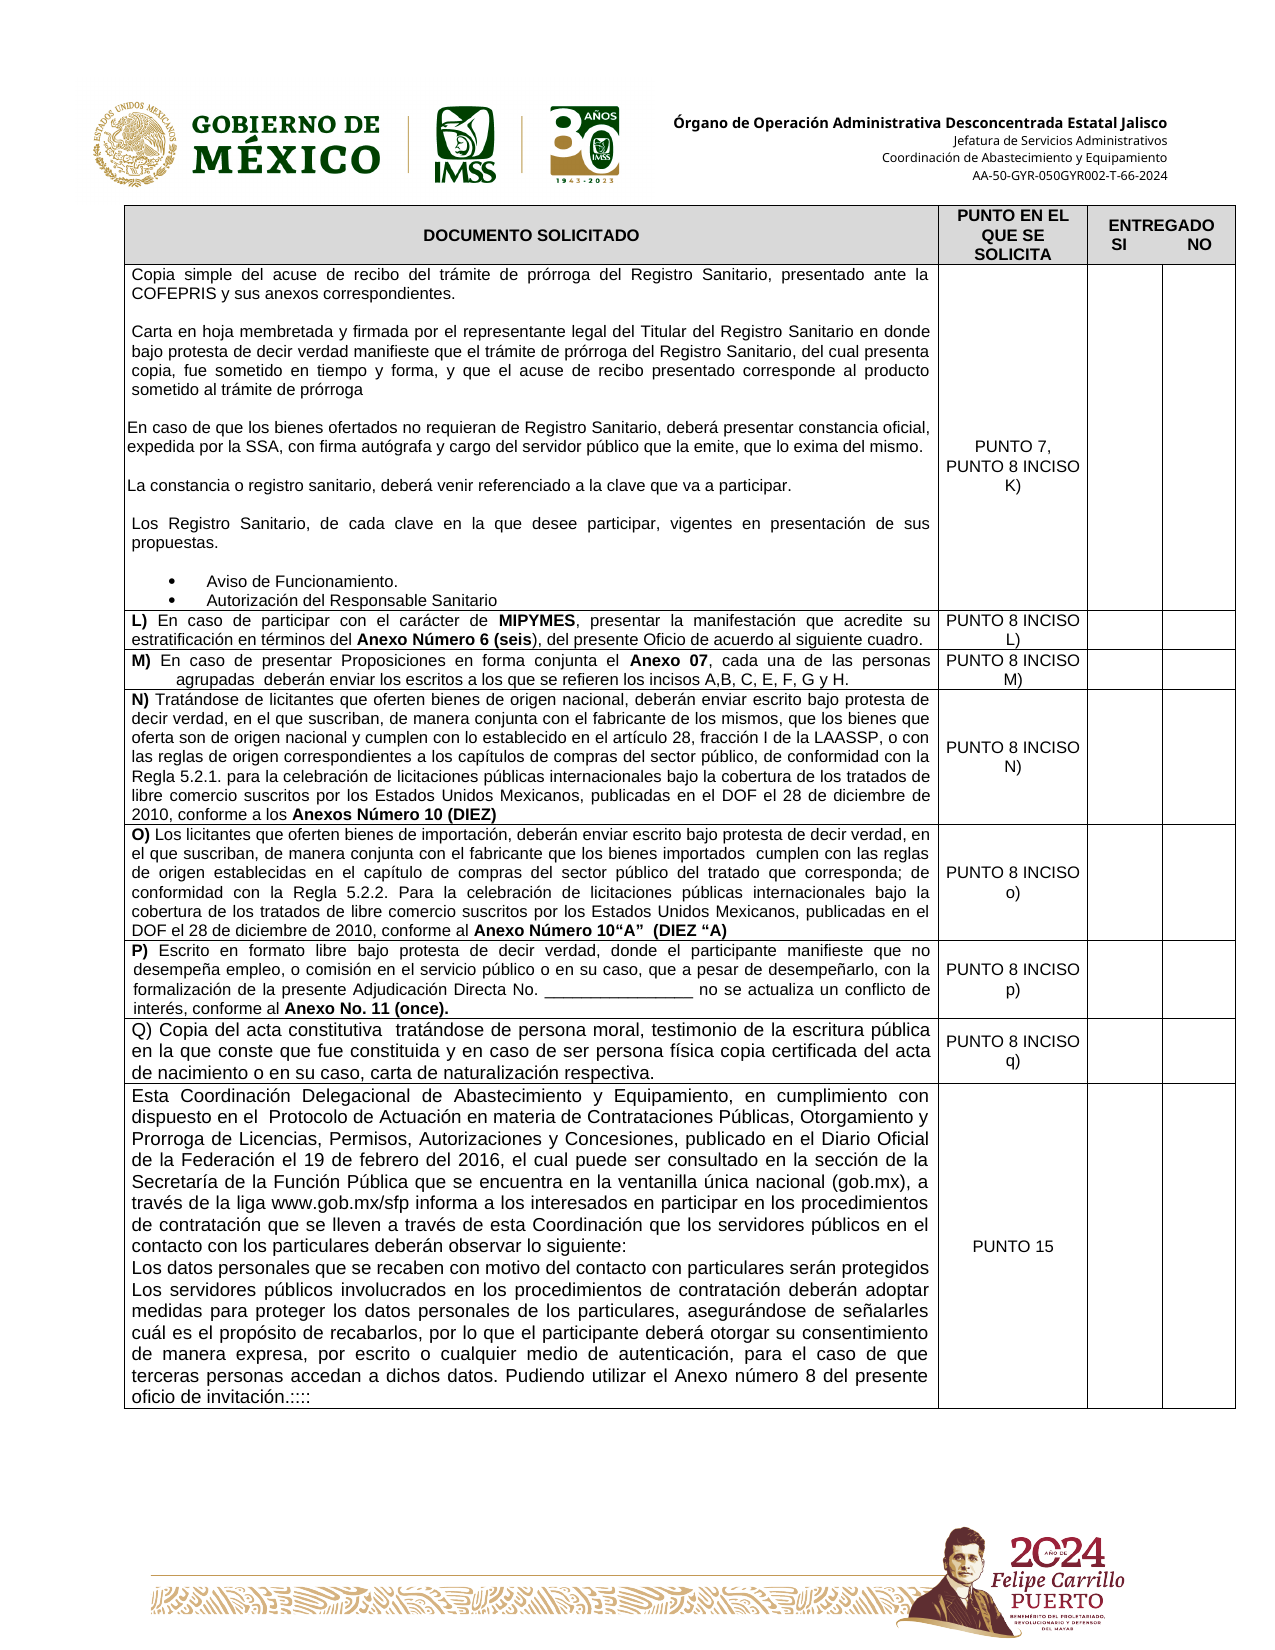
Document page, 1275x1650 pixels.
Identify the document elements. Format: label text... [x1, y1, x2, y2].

table_header ENTREGADO SI NO [1088, 206, 1235, 264]
table_cell PUNTO 15 [939, 1084, 1087, 1408]
table_cell [1088, 650, 1162, 689]
table_cell PUNTO 8 INCISO L) [939, 611, 1087, 649]
table_cell PUNTO 8 INCISO M) [939, 650, 1087, 689]
table_cell [1088, 1019, 1162, 1083]
table_cell [1163, 265, 1235, 610]
table_cell [1163, 941, 1235, 1018]
table_cell PUNTO 8 INCISO q) [939, 1019, 1087, 1083]
table_cell [1088, 825, 1162, 940]
table_cell [1163, 611, 1235, 649]
table_cell [1088, 941, 1162, 1018]
table_cell [1163, 825, 1235, 940]
table_cell [1088, 690, 1162, 824]
table_cell PUNTO 5, PUNTO 8 INCISO J) PUNTO 7, PUNTO 8 INCISO K) [939, 265, 1087, 610]
table_cell Esta Coordinación Delegacional de Abastecimiento y Equipamiento, en cumplimiento con dispuesto en el Protocolo de Actuación en materia de Contrataciones Públicas, Otorgamiento y Prorroga de Licencias, Permisos, Autorizaciones y Concesiones, publicado en el Diario Oficial de la Federación el 19 de febrero del 2016, el cual puede ser consultado en la sección de la Secretaría de la Función Pública que se encuentra en la ventanilla única nacional (gob.mx), a través de la liga www.gob.mx/sfp informa a los interesados en participar en los procedimientos de contratación que se lleven a través de esta Coordinación que los servidores públicos en el contacto con los particulares deberán observar lo siguiente: Los datos personales que se recaben con motivo del contacto con particulares serán protegidos Los servidores públicos involucrados en los procedimientos de contratación deberán adoptar medidas para proteger los datos personales de los particulares, asegurándose de señalarles cuál es el propósito de recabarlos, por lo que el participante deberá otorgar su consentimiento de manera expresa, por escrito o cualquier medio de autenticación, para el caso de que terceras personas accedan a dichos datos. Pudiendo utilizar el Anexo número 8 del presente oficio de invitación.:::: [125, 1084, 938, 1408]
table_cell O) Los licitantes que oferten bienes de importación, deberán enviar escrito bajo protesta de decir verdad, en el que suscriban, de manera conjunta con el fabricante que los bienes importados cumplen con las reglas de origen establecidas en el capítulo de compras del sector público del tratado que corresponda; de conformidad con la Regla 5.2.2. Para la celebración de licitaciones públicas internacionales bajo la cobertura de los tratados de libre comercio suscritos por los Estados Unidos Mexicanos, publicadas en el DOF el 28 de diciembre de 2010, conforme al Anexo Número 10“A” (DIEZ “A) [125, 825, 938, 940]
table_cell [1088, 611, 1162, 649]
table_cell N) Tratándose de licitantes que oferten bienes de origen nacional, deberán enviar escrito bajo protesta de decir verdad, en el que suscriban, de manera conjunta con el fabricante de los mismos, que los bienes que oferta son de origen nacional y cumplen con lo establecido en el artículo 28, fracción I de la LAASSP, o con las reglas de origen correspondientes a los capítulos de compras del sector público, de conformidad con la Regla 5.2.1. para la celebración de licitaciones públicas internacionales bajo la cobertura de los tratados de libre comercio suscritos por los Estados Unidos Mexicanos, publicadas en el DOF el 28 de diciembre de 2010, conforme a los Anexos Número 10 (DIEZ) [125, 690, 938, 824]
table_cell L) En caso de participar con el carácter de MIPYMES, presentar la manifestación que acredite su estratificación en términos del Anexo Número 6 (seis), del presente Oficio de acuerdo al siguiente cuadro. [125, 611, 938, 649]
table_cell [1088, 265, 1162, 610]
table_cell M) En caso de presentar Proposiciones en forma conjunta el Anexo 07, cada una de las personas agrupadas deberán enviar los escritos a los que se refieren los incisos A,B, C, E, F, G y H. [125, 650, 938, 689]
table_cell Q) Copia del acta constitutiva tratándose de persona moral, testimonio de la escritura pública en la que conste que fue constituida y en caso de ser persona física copia certificada del acta de nacimiento o en su caso, carta de naturalización respectiva. [125, 1019, 938, 1083]
table_header DOCUMENTO SOLICITADO [125, 206, 938, 264]
table_cell [1163, 650, 1235, 689]
table_cell P) Escrito en formato libre bajo protesta de decir verdad, donde el participante manifieste que no desempeña empleo, o comisión en el servicio público o en su caso, que a pesar de desempeñarlo, con la formalización de la presente Adjudicación Directa No. ________________ no se actualiza un conflicto de interés, conforme al Anexo No. 11 (once). [125, 941, 938, 1018]
table_header PUNTO EN EL QUE SE SOLICITA [939, 206, 1087, 264]
picture [75, 77, 655, 205]
table_cell PUNTO 8 INCISO o) [939, 825, 1087, 940]
table_cell [1088, 1084, 1162, 1408]
table_cell [1163, 1084, 1235, 1408]
table_cell [1163, 690, 1235, 824]
table_cell PUNTO 8 INCISO p) [939, 941, 1087, 1018]
table_cell [1163, 1019, 1235, 1083]
table_cell PUNTO 8 INCISO N) [939, 690, 1087, 824]
picture [39, 1451, 1236, 1650]
